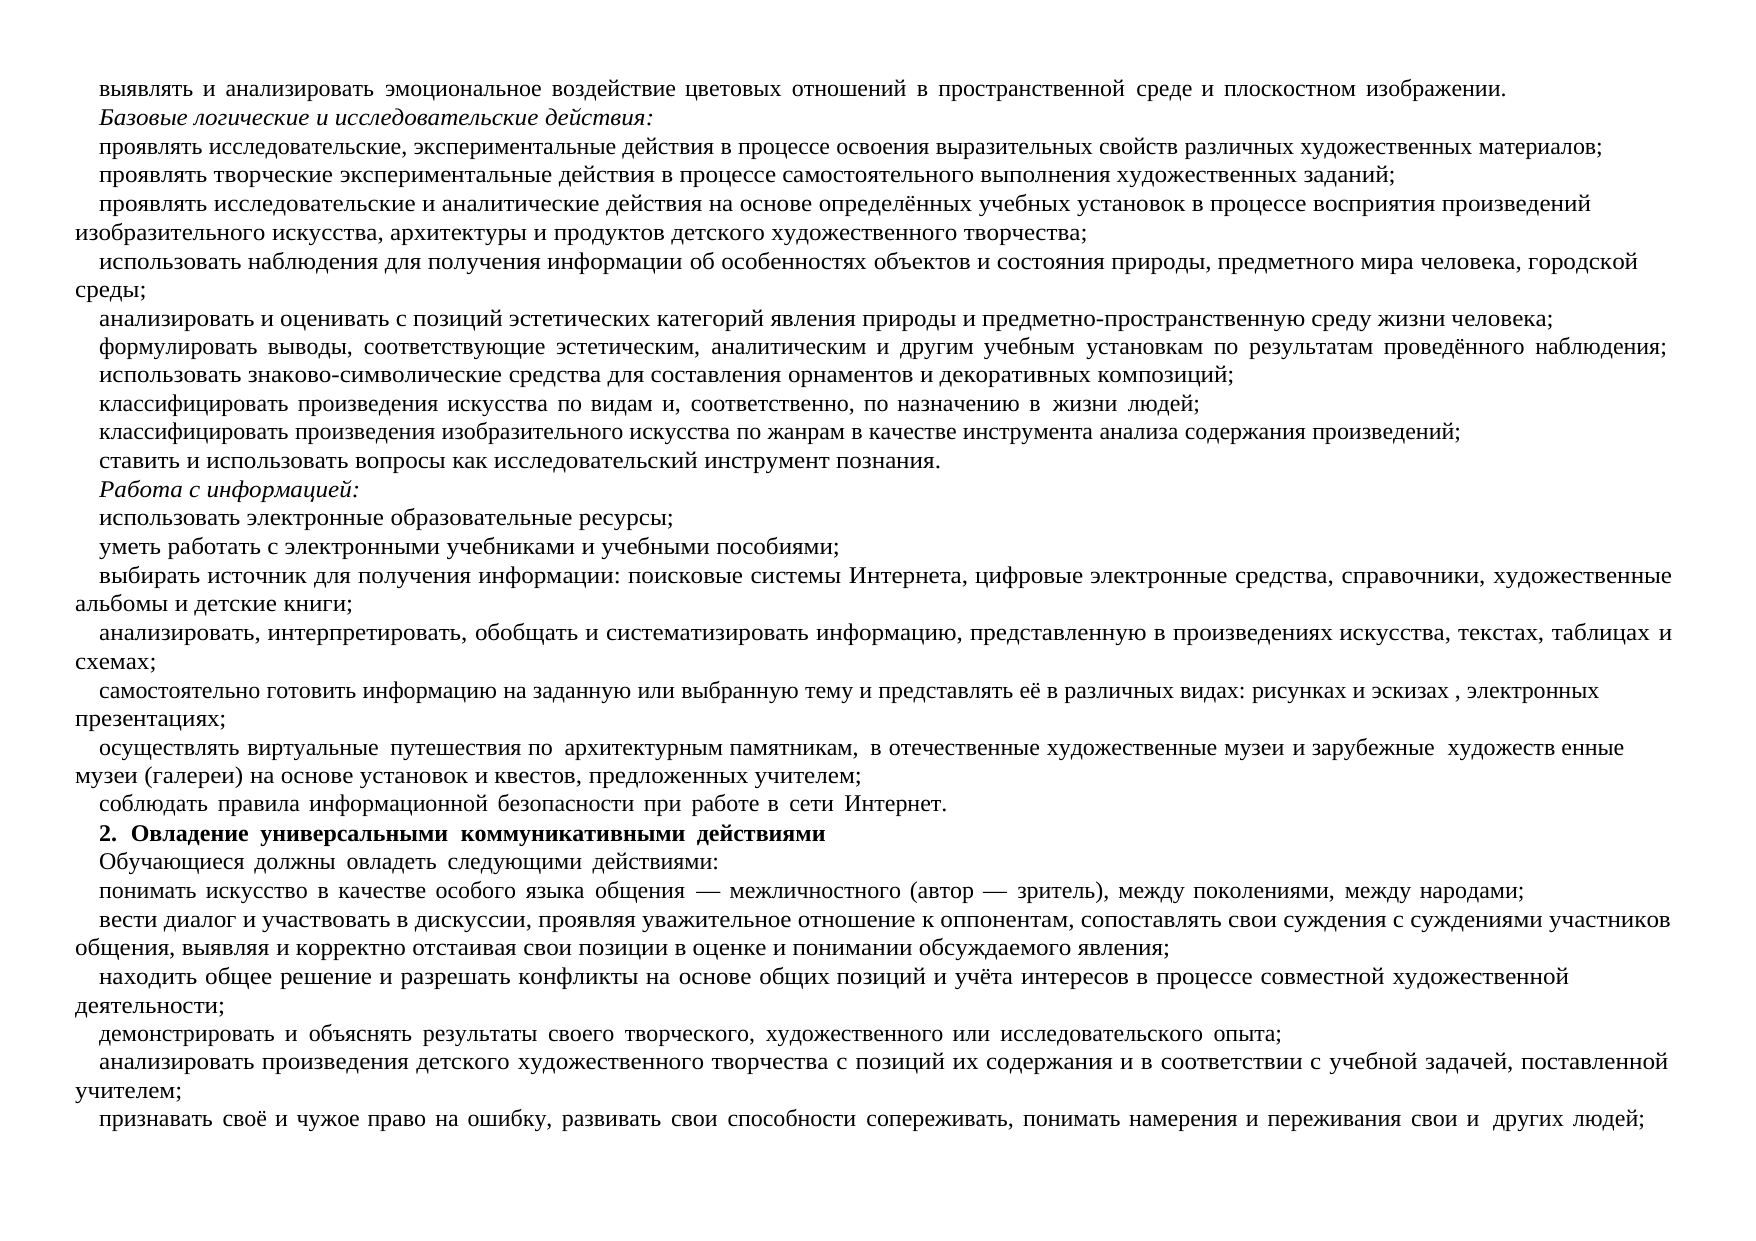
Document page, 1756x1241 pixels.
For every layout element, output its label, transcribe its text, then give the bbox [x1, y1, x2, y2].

subtitle Овладение универсальными коммуникативными действиями [99, 819, 1695, 847]
text выбирать источник для получения информации: поисковые системы Интернета, цифровые электронные средства, справочники, художественные альбомы и детские книги; [75, 561, 1695, 617]
text использовать наблюдения для получения информации об особенностях объектов и состояния природы, предметного мира человека, городской среды; [75, 247, 1695, 303]
text находить общее решение и разрешать конфликты на основе общих позиций и учёта интересов в процессе совместной художественной деятельности; [75, 962, 1695, 1018]
text понимать искусство в качестве особого языка общения — межличностного (автор — зритель), между поколениями, между народами; [99, 876, 1695, 903]
text проявлять исследовательские и аналитические действия на основе определённых учебных установок в процессе восприятия произведений изобразительного искусства, архитектуры и продуктов детского художественного творчества; [75, 189, 1695, 246]
text самостоятельно готовить информацию на заданную или выбранную тему и представлять её в различных видах: рисунках и эскизах , электронных презентациях; [75, 676, 1695, 732]
text соблюдать правила информационной безопасности при работе в сети Интернет. [99, 790, 1695, 817]
text классифицировать произведения искусства по видам и, соответственно, по назначению в жизни людей; [99, 389, 1695, 416]
text анализировать и оценивать с позиций эстетических категорий явления природы и предметно-пространственную среду жизни человека; формулировать выводы, соответствующие эстетическим, аналитическим и другим учебным установкам по результатам проведённого наблюдения; использовать знаково-символические средства для составления орнаментов и декоративных композиций; [99, 304, 1695, 388]
text уметь работать с электронными учебниками и учебными пособиями; [99, 532, 1695, 559]
text Базовые логические и исследовательские действия: [99, 103, 1695, 130]
text Работа с информацией: [99, 474, 1695, 502]
text анализировать произведения детского художественного творчества с позиций их содержания и в соответствии с учебной задачей, поставленной учителем; [75, 1047, 1695, 1104]
text использовать электронные образовательные ресурсы; [99, 503, 1695, 531]
text Обучающиеся должны овладеть следующими действиями: [99, 847, 1695, 875]
text признавать своё и чужое право на ошибку, развивать свои способности сопереживать, понимать намерения и переживания свои и других людей; [99, 1105, 1695, 1132]
text классифицировать произведения изобразительного искусства по жанрам в качестве инструмента анализа содержания произведений; ставить и использовать вопросы как исследовательский инструмент познания. [99, 417, 1539, 473]
text осуществлять виртуальные путешествия по архитектурным памятникам, в отечественные художественные музеи и зарубежные художеств енные музеи (галереи) на основе установок и квестов, предложенных учителем; [75, 733, 1643, 789]
text вести диалог и участвовать в дискуссии, проявляя уважительное отношение к оппонентам, сопоставлять свои суждения с суждениями участников общения, выявляя и корректно отстаивая свои позиции в оценке и понимании обсуждаемого явления; [75, 905, 1695, 961]
text проявлять исследовательские, экспериментальные действия в процессе освоения выразительных свойств различных художественных материалов; проявлять творческие экспериментальные действия в процессе самостоятельного выполнения художественных заданий; [99, 132, 1695, 188]
text выявлять и анализировать эмоциональное воздействие цветовых отношений в пространственной среде и плоскостном изображении. [99, 74, 1695, 102]
text анализировать, интерпретировать, обобщать и систематизировать информацию, представленную в произведениях искусства, текстах, таблицах и схемах; [75, 618, 1695, 674]
text демонстрировать и объяснять результаты своего творческого, художественного или исследовательского опыта; [99, 1020, 1695, 1047]
